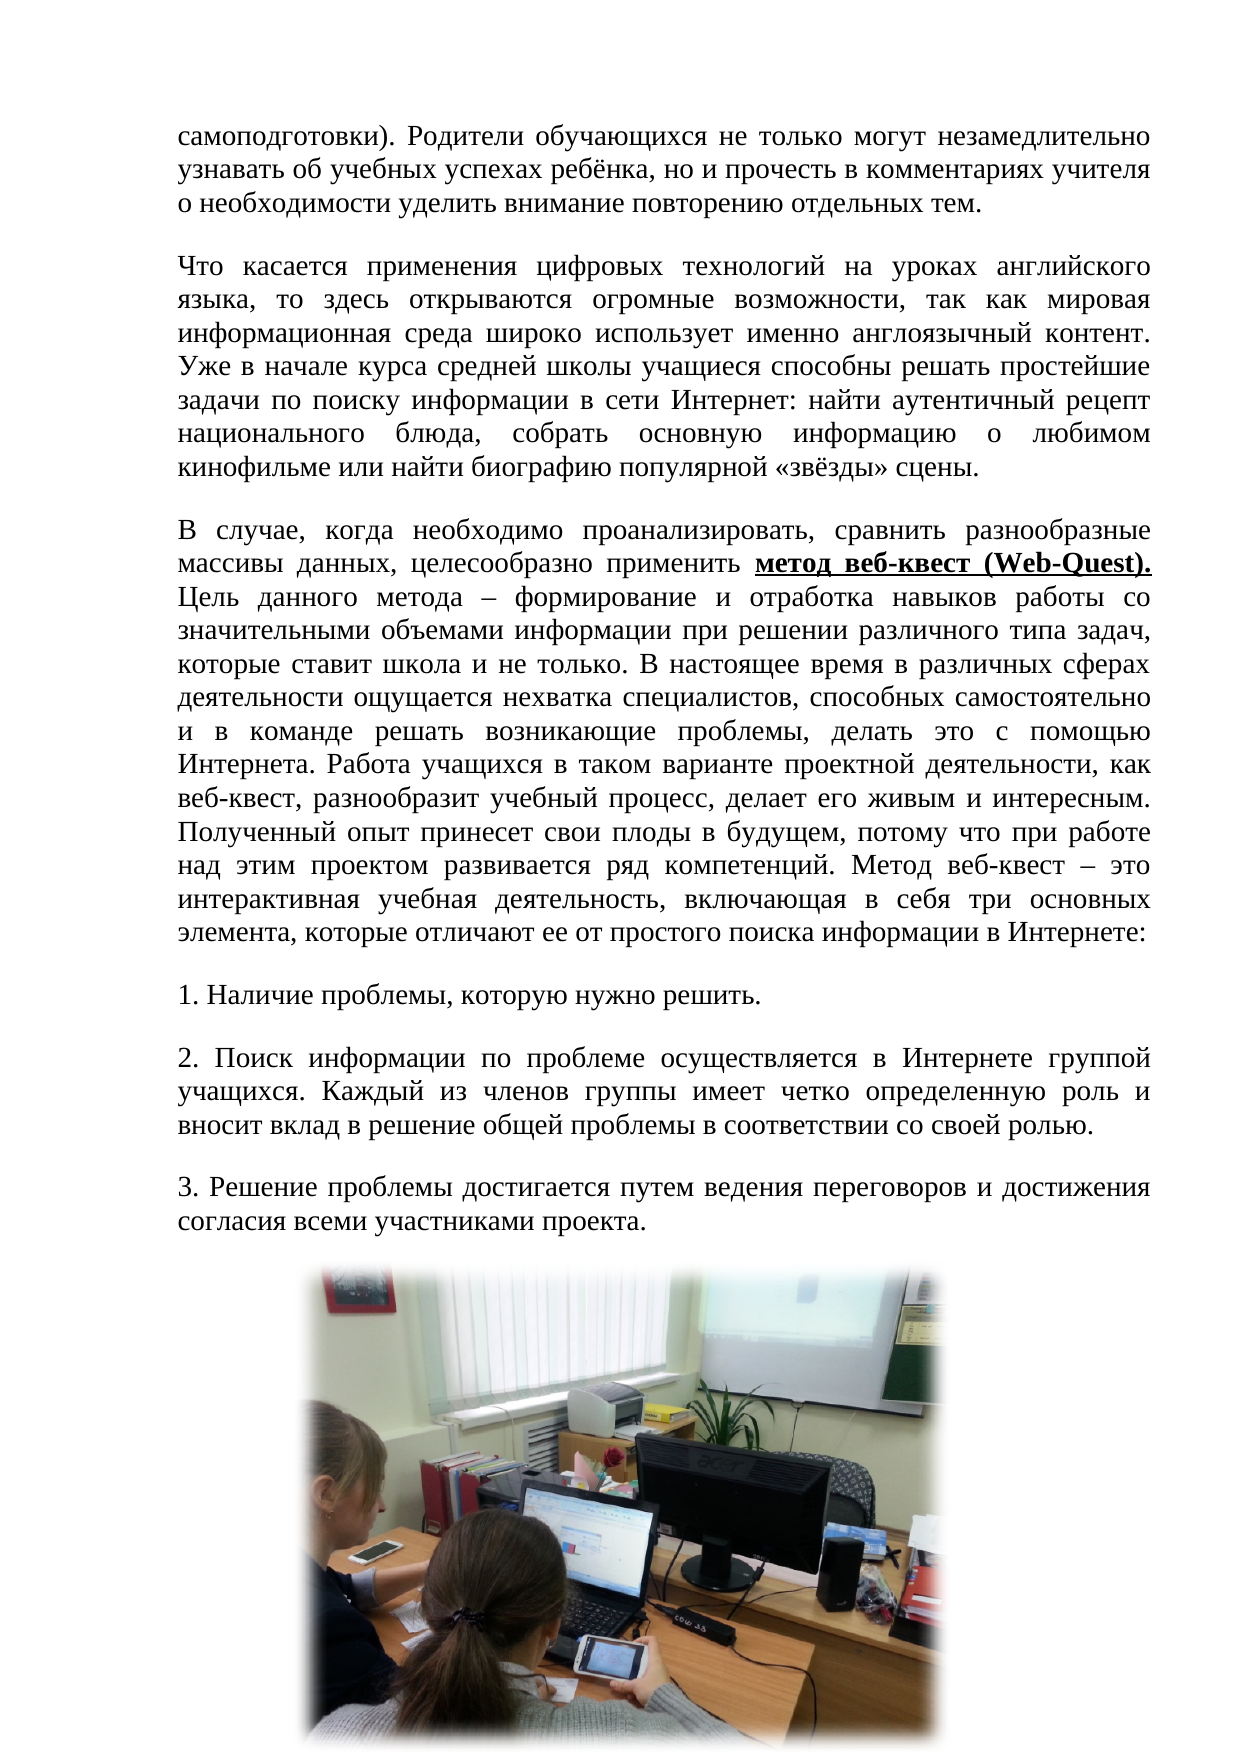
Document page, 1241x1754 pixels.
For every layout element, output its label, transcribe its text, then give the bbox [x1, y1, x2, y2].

text 1. Наличие проблемы, которую нужно решить. [177, 977, 1152, 1011]
text 3. Решение проблемы достигается путем ведения переговоров и достижения согласия всеми участниками проекта. [177, 1169, 1152, 1237]
picture [322, 1289, 922, 1724]
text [177, 118, 1152, 219]
text В случае, когда необходимо проанализировать, сравнить разнообразные массивы данных, целесообразно применить метод веб-квест (Web-Quest). Цель данного метода – формирование и отработка навыков работы со значительными объемами информации при решении различного типа задач, которые ставит школа и не только. В настоящее время в различных сферах деятельности ощущается нехватка специалистов, способных самостоятельно и в команде решать возникающие проблемы, делать это с помощью Интернета. Работа учащихся в таком варианте проектной деятельности, как веб-квест, разнообразит учебный процесс, делает его живым и интересным. Полученный опыт принесет свои плоды в будущем, потому что при работе над этим проектом развивается ряд компетенций. Метод веб-квест – это интерактивная учебная деятельность, включающая в себя три основных элемента, которые отличают ее от простого поиска информации в Интернете: [177, 512, 1152, 948]
text Что касается применения цифровых технологий на уроках английского языка, то здесь открываются огромные возможности, так как мировая информационная среда широко использует именно англоязычный контент. Уже в начале курса средней школы учащиеся способны решать простейшие задачи по поиску информации в сети Интернет: найти аутентичный рецепт национального блюда, собрать основную информацию о любимом кинофильме или найти биографию популярной «звёзды» сцены. [177, 248, 1152, 483]
text 2. Поиск информации по проблеме осуществляется в Интернете группой учащихся. Каждый из членов группы имеет четко определенную роль и вносит вклад в решение общей проблемы в соответствии со своей ролью. [177, 1040, 1152, 1140]
